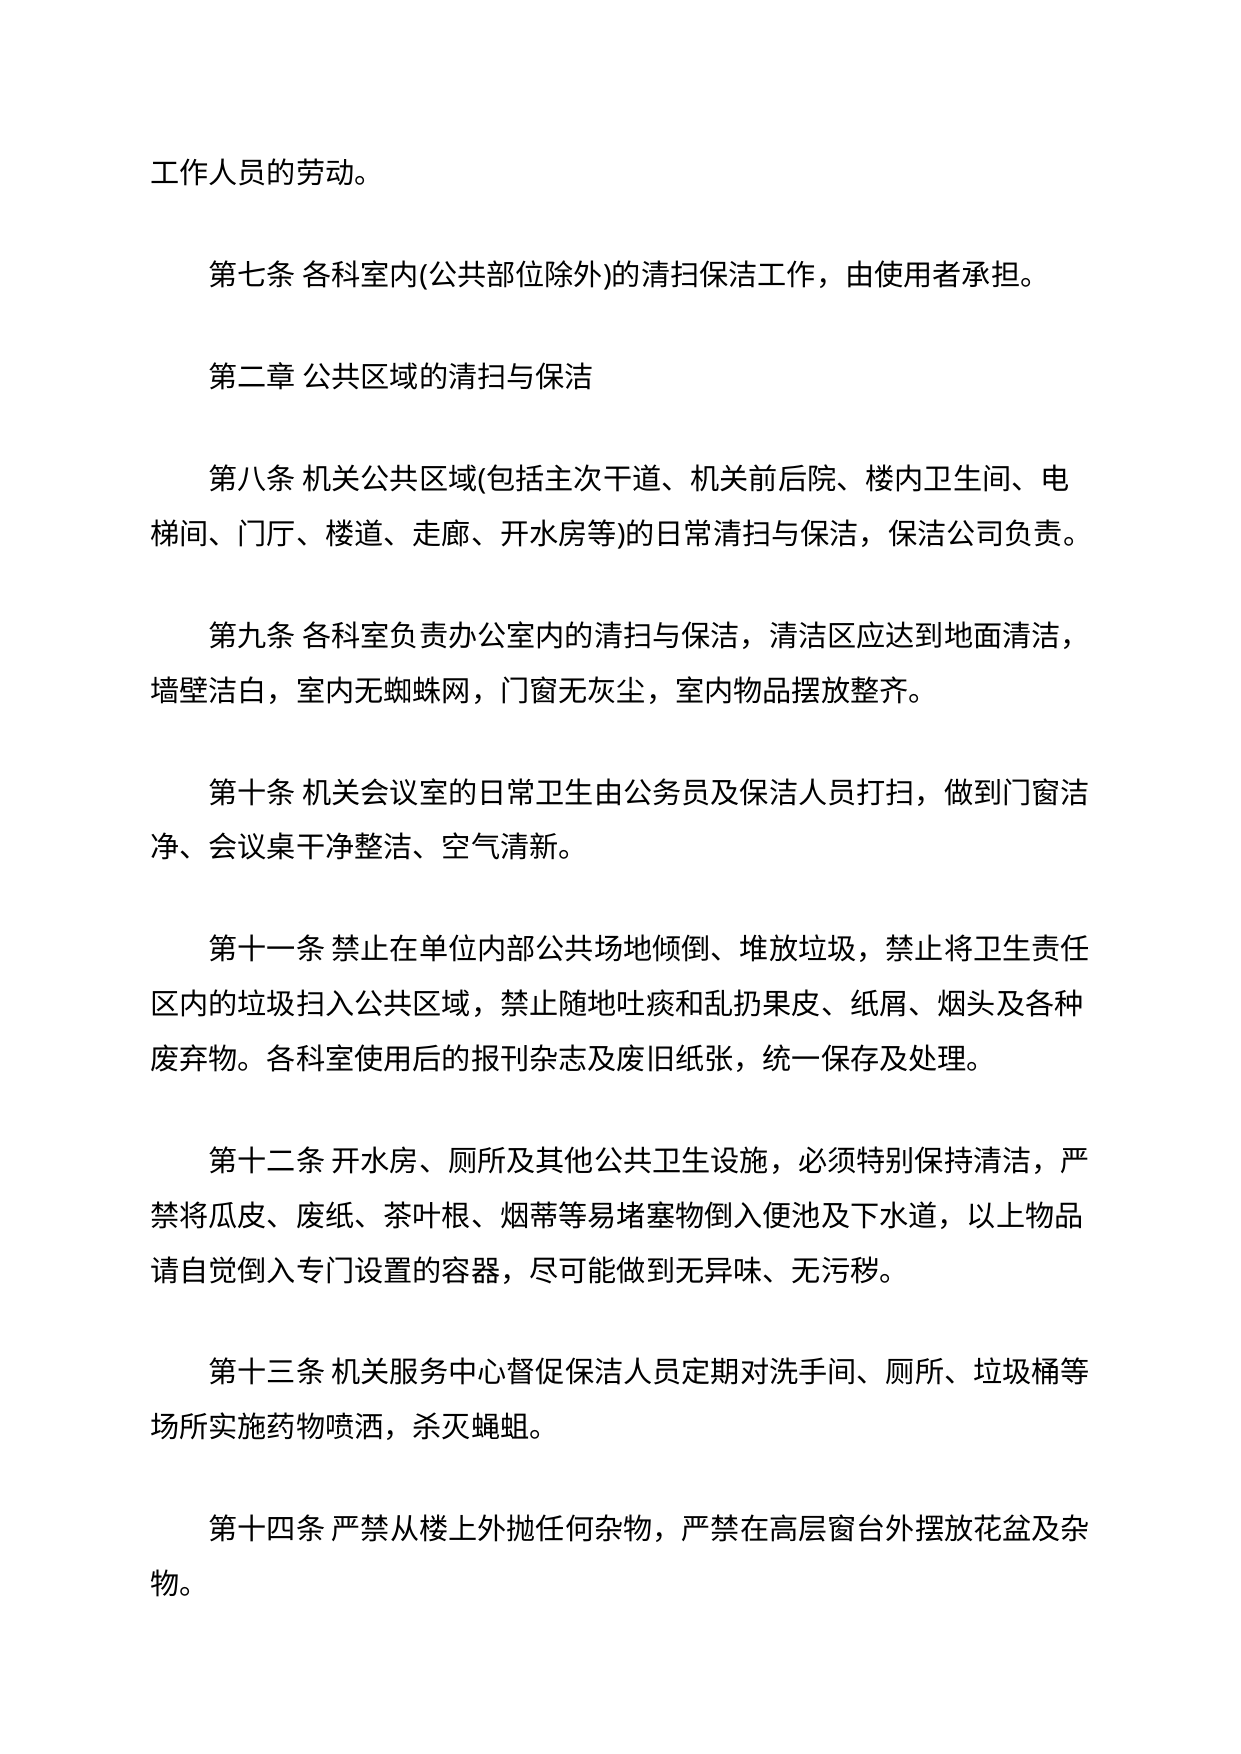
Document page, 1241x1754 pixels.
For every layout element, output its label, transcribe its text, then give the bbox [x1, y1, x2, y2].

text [150, 150, 1090, 192]
text 第八条 机关公共区域(包括主次干道、机关前后院、楼内卫生间、电梯间、门厅、楼道、走廊、开水房等)的日常清扫与保洁，保洁公司负责。 [150, 456, 1090, 553]
text 第二章 公共区域的清扫与保洁 [150, 354, 1090, 396]
text 第十一条 禁止在单位内部公共场地倾倒、堆放垃圾，禁止将卫生责任区内的垃圾扫入公共区域，禁止随地吐痰和乱扔果皮、纸屑、烟头及各种废弃物。各科室使用后的报刊杂志及废旧纸张，统一保存及处理。 [150, 926, 1090, 1078]
text 第十三条 机关服务中心督促保洁人员定期对洗手间、厕所、垃圾桶等场所实施药物喷洒，杀灭蝇蛆。 [150, 1349, 1090, 1446]
text 第九条 各科室负责办公室内的清扫与保洁，清洁区应达到地面清洁，墙壁洁白，室内无蜘蛛网，门窗无灰尘，室内物品摆放整齐。 [150, 612, 1090, 710]
text 第十四条 严禁从楼上外抛任何杂物，严禁在高层窗台外摆放花盆及杂物。 [150, 1506, 1090, 1603]
text 第七条 各科室内(公共部位除外)的清扫保洁工作，由使用者承担。 [150, 252, 1090, 294]
text 第十二条 开水房、厕所及其他公共卫生设施，必须特别保持清洁，严禁将瓜皮、废纸、茶叶根、烟蒂等易堵塞物倒入便池及下水道，以上物品请自觉倒入专门设置的容器，尽可能做到无异味、无污秽。 [150, 1137, 1090, 1289]
text 第十条 机关会议室的日常卫生由公务员及保洁人员打扫，做到门窗洁净、会议桌干净整洁、空气清新。 [150, 769, 1090, 866]
